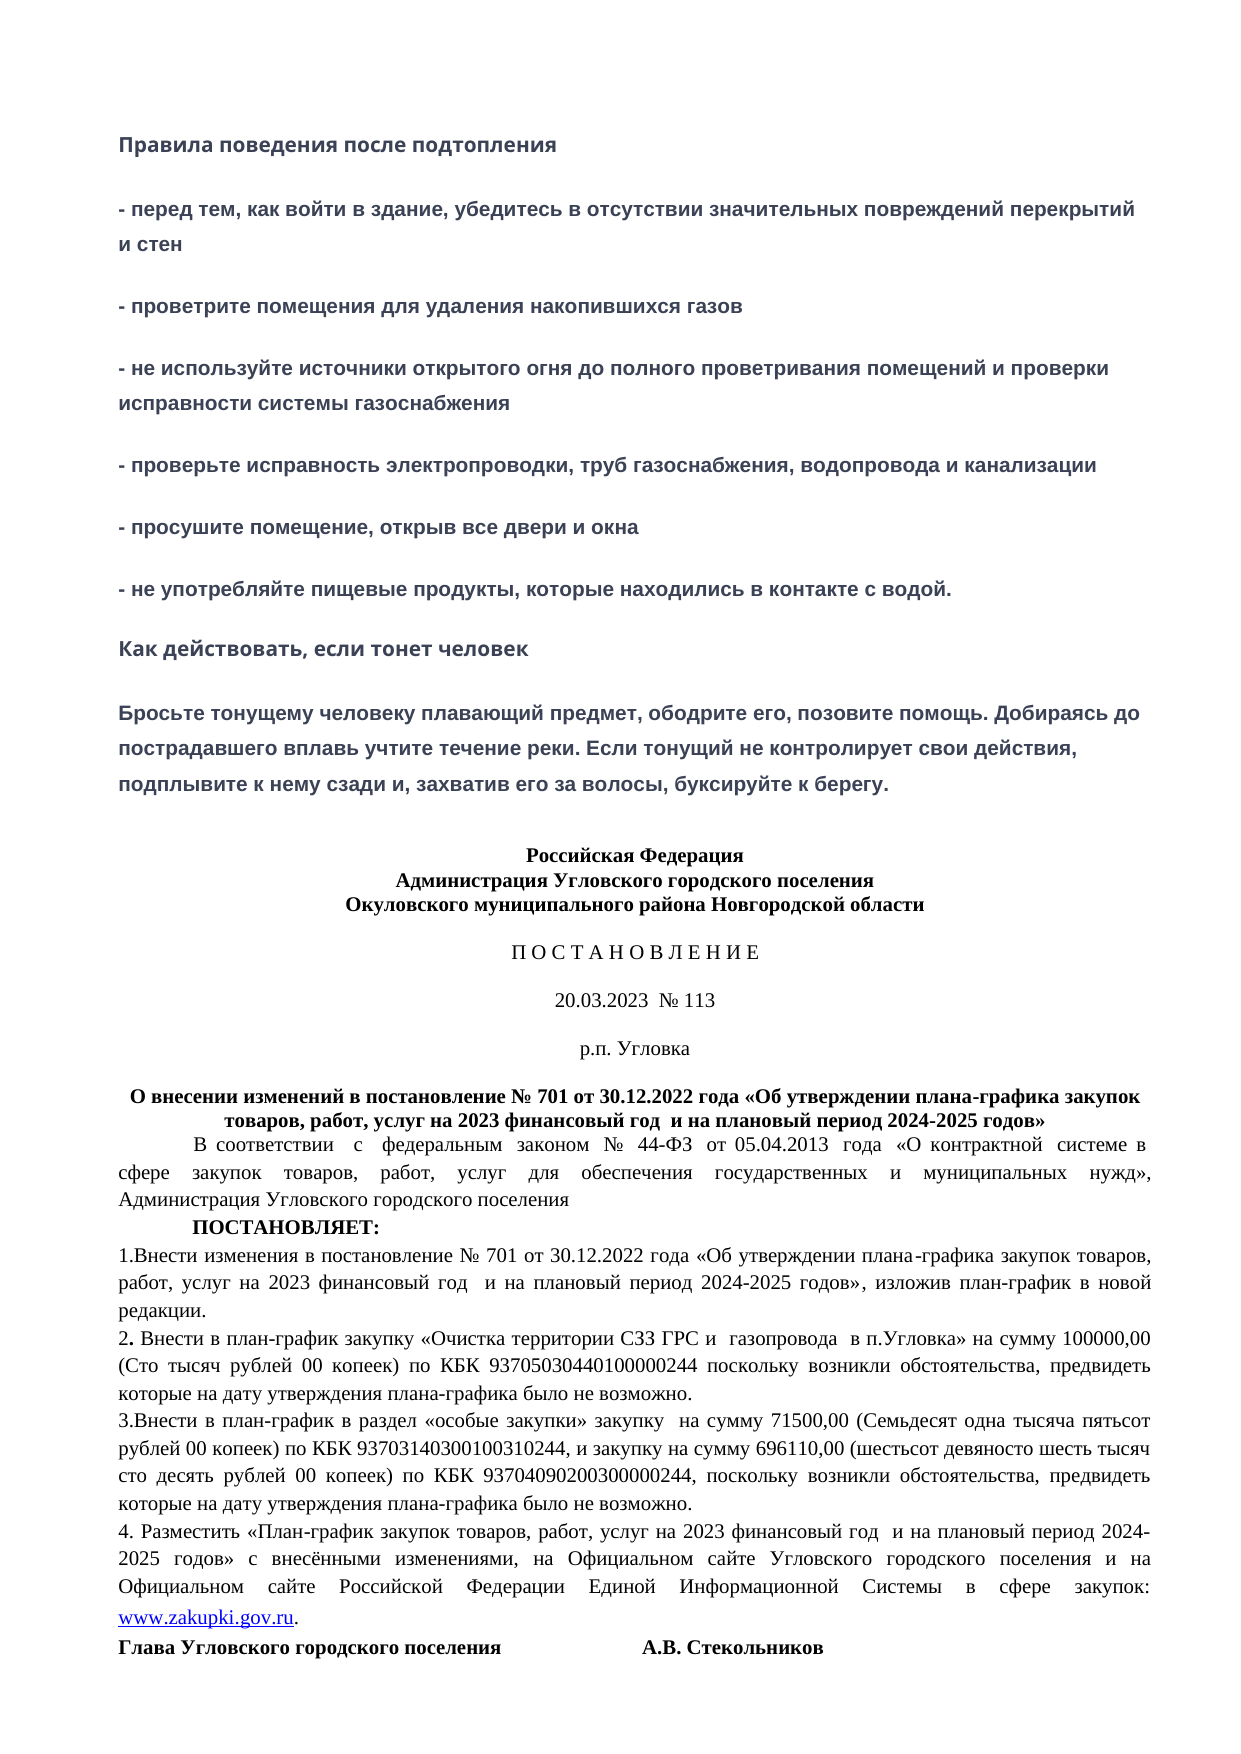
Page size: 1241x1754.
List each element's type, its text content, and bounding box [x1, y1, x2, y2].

text Окуловского муниципального района Новгородской области [118, 892, 1152, 916]
text - не используйте источники открытого огня до полного проветривания помещений и проверки исправности системы газоснабжения [118, 344, 1152, 415]
title ПОСТАНОВЛЯЕТ: [118, 1215, 1152, 1239]
text 1.Внести изменения в постановление № 701 от 30.12.2022 года «Об утверждении плана-графика закупок товаров, работ, услуг на 2023 финансовый год и на плановый период 2024-2025 годов», изложив план-график в новой редакции. [118, 1243, 1152, 1322]
text Правила поведения после подтопления [118, 123, 1152, 158]
text 20.03.2023 № 113 [118, 988, 1152, 1012]
text Глава Угловского городского поселения А.В. Стекольников [118, 1635, 1152, 1659]
text Бросьте тонущему человеку плавающий предмет, ободрите его, позовите помощь. Добираясь до пострадавшего вплавь учтите течение реки. Если тонущий не контролирует свои действия, подплывите к нему сзади и, захватив его за волосы, буксируйте к берегу. [118, 690, 1152, 795]
text 2. Внести в план-график закупку «Очистка территории СЗЗ ГРС и газопровода в п.Угловка» на сумму 100000,00 (Сто тысяч рублей 00 копеек) по КБК 93705030440100000244 поскольку возникли обстоятельства, предвидеть которые на дату утверждения плана-графика было не возможно. [118, 1325, 1152, 1405]
text Как действовать, если тонет человек [118, 628, 1152, 663]
text - просушите помещение, открыв все двери и окна [118, 504, 1152, 539]
text - проветрите помещения для удаления накопившихся газов [118, 282, 1152, 317]
text 3.Внести в план-график в раздел «особые закупки» закупку на сумму 71500,00 (Семьдесят одна тысяча пятьсот рублей 00 копеек) по КБК 93703140300100310244, и закупку на сумму 696110,00 (шестьсот девяносто шесть тысяч сто десять рублей 00 копеек) по КБК 93704090200300000244, поскольку возникли обстоятельства, предвидеть которые на дату утверждения плана-графика было не возможно. [118, 1408, 1152, 1515]
text 4. Разместить «План-график закупок товаров, работ, услуг на 2023 финансовый год и на плановый период 2024-2025 годов» с внесёнными изменениями, на Официальном сайте Угловского городского поселения и на Официальном сайте Российской Федерации Единой Информационной Системы в сфере закупок: www.zakupki.gov.ru. [118, 1519, 1152, 1631]
text В соответствии с федеральным законом № 44-ФЗ от 05.04.2013 года «О контрактной системе в сфере закупок товаров, работ, услуг для обеспечения государственных и муниципальных нужд», Администрация Угловского городского поселения [118, 1132, 1152, 1211]
text - перед тем, как войти в здание, убедитесь в отсутствии значительных повреждений перекрытий и стен [118, 185, 1152, 255]
text Российская Федерация [118, 843, 1152, 867]
text - проверьте исправность электропроводки, труб газоснабжения, водопровода и канализации [118, 442, 1152, 477]
text П О С Т А Н О В Л Е Н И Е [118, 940, 1152, 964]
text О внесении изменений в постановление № 701 от 30.12.2022 года «Об утверждении плана-графика закупок товаров, работ, услуг на 2023 финансовый год и на плановый период 2024-2025 годов» [118, 1084, 1152, 1132]
text р.п. Угловка [118, 1036, 1152, 1060]
text - не употребляйте пищевые продукты, которые находились в контакте с водой. [118, 566, 1152, 601]
text Администрация Угловского городского поселения [118, 867, 1152, 892]
